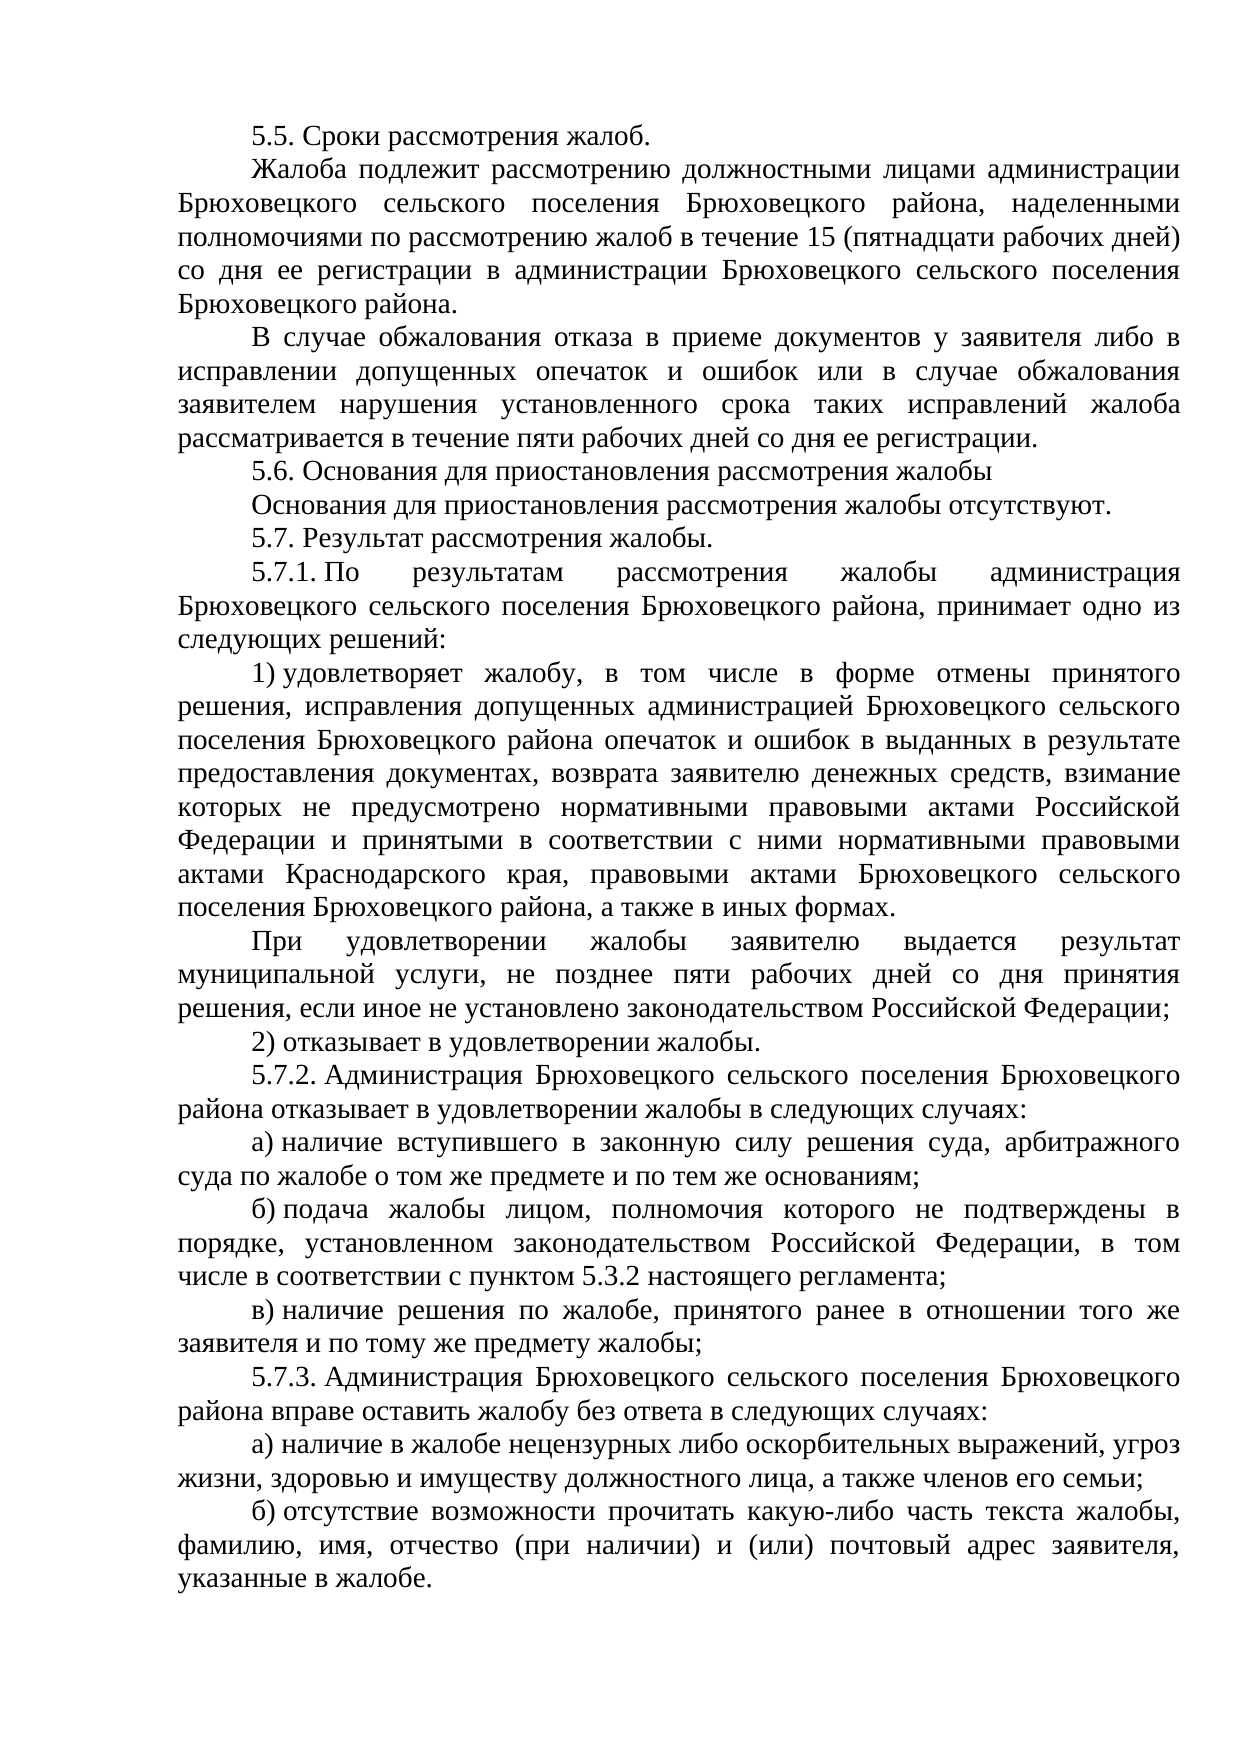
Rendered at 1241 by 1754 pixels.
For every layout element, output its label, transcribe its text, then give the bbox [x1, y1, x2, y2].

text В случае обжалования отказа в приеме документов у заявителя либо в исправлении допущенных опечаток и ошибок или в случае обжалования заявителем нарушения установленного срока таких исправлений жалоба рассматривается в течение пяти рабочих дней со дня ее регистрации. [177, 319, 1181, 453]
text 5.7. Результат рассмотрения жалобы. [177, 521, 1181, 554]
text в) наличие решения по жалобе, принятого ранее в отношении того же заявителя и по тому же предмету жалобы; [177, 1292, 1181, 1359]
text 5.6. Основания для приостановления рассмотрения жалобы [177, 453, 1181, 487]
text Основания для приостановления рассмотрения жалобы отсутствуют. [177, 487, 1181, 521]
text а) наличие в жалобе нецензурных либо оскорбительных выражений, угроз жизни, здоровью и имуществу должностного лица, а также членов его семьи; [177, 1426, 1181, 1493]
text При удовлетворении жалобы заявителю выдается результат муниципальной услуги, не позднее пяти рабочих дней со дня принятия решения, если иное не установлено законодательством Российской Федерации; [177, 923, 1181, 1024]
text б) подача жалобы лицом, полномочия которого не подтверждены в порядке, установленном законодательством Российской Федерации, в том числе в соответствии с пунктом 5.3.2 настоящего регламента; [177, 1191, 1181, 1292]
text 5.7.1. По результатам рассмотрения жалобы администрация Брюховецкого сельского поселения Брюховецкого района, принимает одно из следующих решений: [177, 554, 1181, 655]
text Жалоба подлежит рассмотрению должностными лицами администрации Брюховецкого сельского поселения Брюховецкого района, наделенными полномочиями по рассмотрению жалоб в течение 15 (пятнадцати рабочих дней) со дня ее регистрации в администрации Брюховецкого сельского поселения Брюховецкого района. [177, 152, 1181, 319]
text 1) удовлетворяет жалобу, в том числе в форме отмены принятого решения, исправления допущенных администрацией Брюховецкого сельского поселения Брюховецкого района опечаток и ошибок в выданных в результате предоставления документах, возврата заявителю денежных средств, взимание которых не предусмотрено нормативными правовыми актами Российской Федерации и принятыми в соответствии с ними нормативными правовыми актами Краснодарского края, правовыми актами Брюховецкого сельского поселения Брюховецкого района, а также в иных формах. [177, 655, 1181, 923]
text а) наличие вступившего в законную силу решения суда, арбитражного суда по жалобе о том же предмете и по тем же основаниям; [177, 1124, 1181, 1191]
text 2) отказывает в удовлетворении жалобы. [177, 1024, 1181, 1057]
text б) отсутствие возможности прочитать какую-либо часть текста жалобы, фамилию, имя, отчество (при наличии) и (или) почтовый адрес заявителя, указанные в жалобе. [177, 1493, 1181, 1594]
text 5.5. Сроки рассмотрения жалоб. [177, 118, 1181, 152]
text 5.7.3. Администрация Брюховецкого сельского поселения Брюховецкого района вправе оставить жалобу без ответа в следующих случаях: [177, 1359, 1181, 1426]
text 5.7.2. Администрация Брюховецкого сельского поселения Брюховецкого района отказывает в удовлетворении жалобы в следующих случаях: [177, 1057, 1181, 1124]
